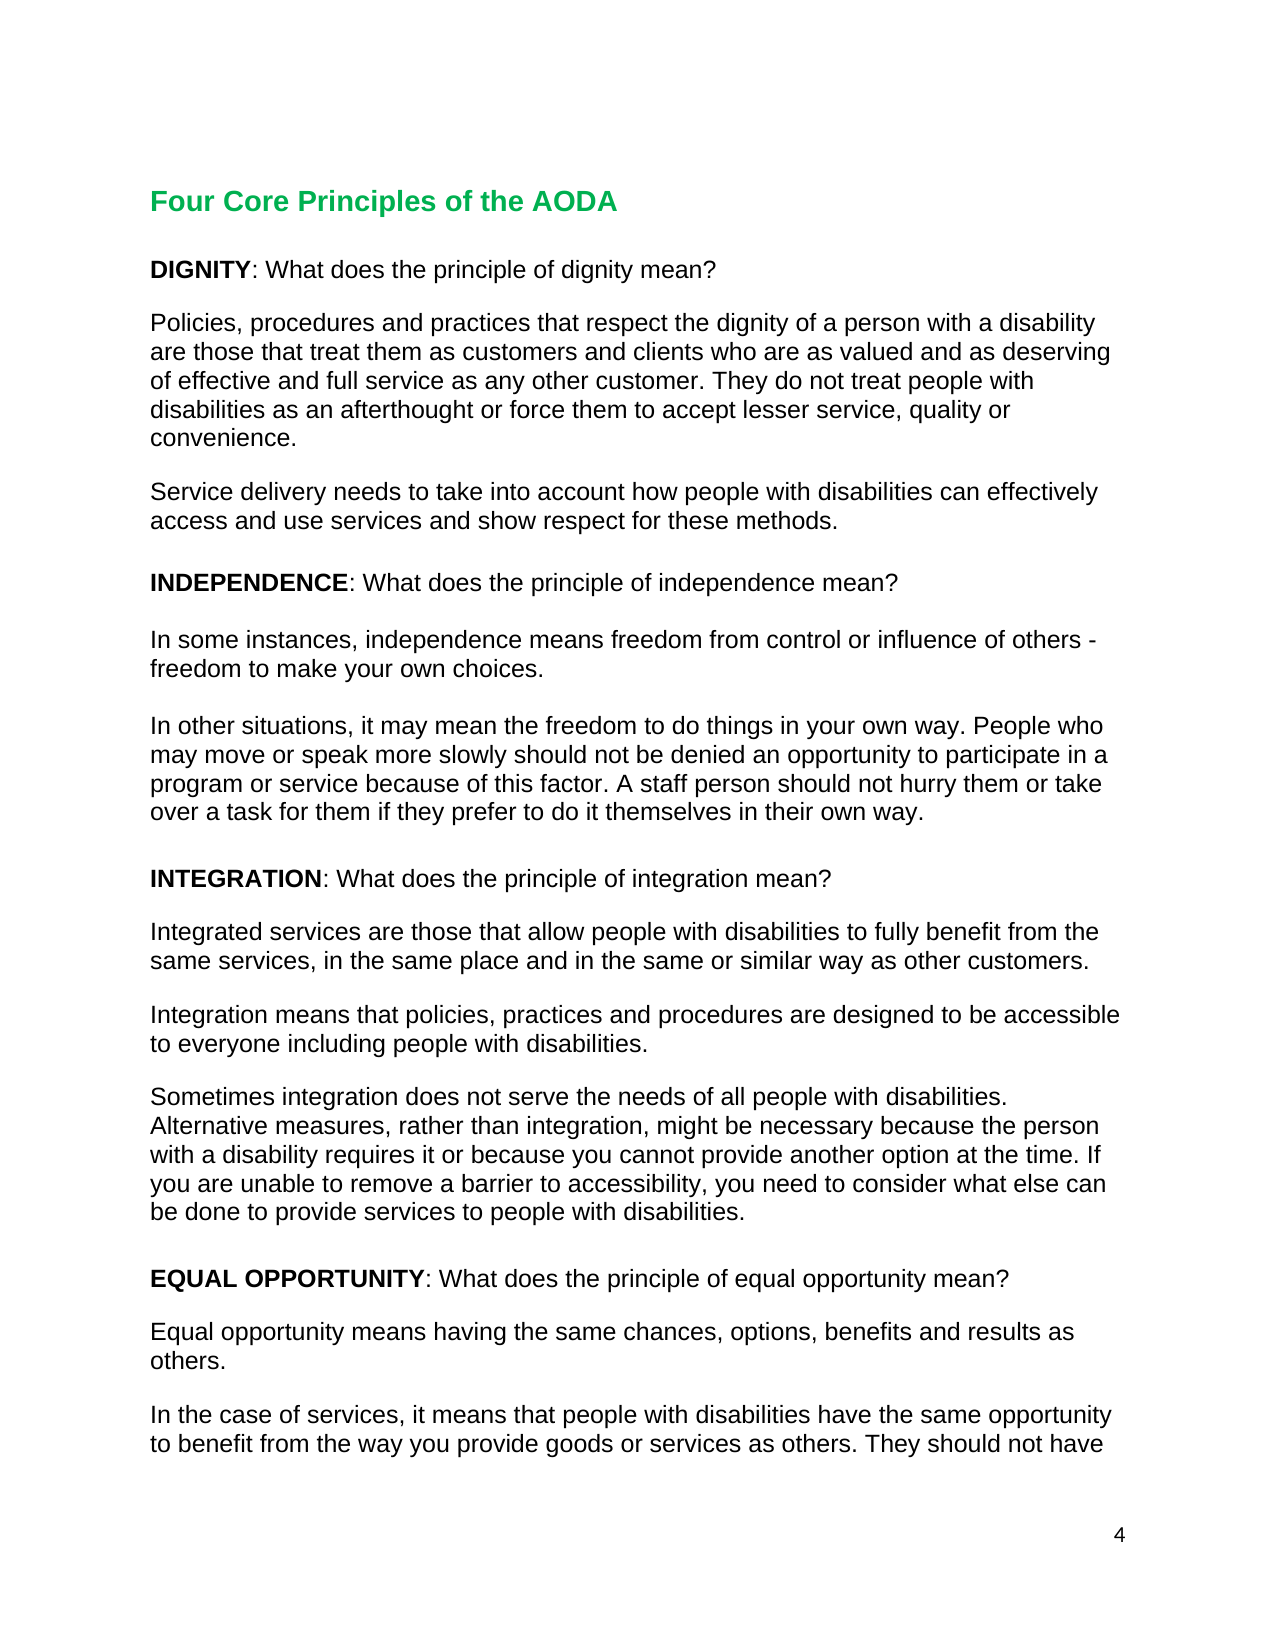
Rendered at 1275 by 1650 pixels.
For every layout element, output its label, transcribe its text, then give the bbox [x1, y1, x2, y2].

text Integrated services are those that allow people with disabilities to fully benefit from the same services, in the same place and in the same or similar way as other customers. [150, 917, 1125, 975]
text Integration means that policies, practices and procedures are designed to be accessible to everyone including people with disabilities. [150, 1000, 1125, 1057]
subtitle INDEPENDENCE: What does the principle of independence mean? [150, 568, 1125, 597]
text Four Core Principles of the AODA [150, 183, 1125, 217]
text Policies, procedures and practices that respect the dignity of a person with a disability are those that treat them as customers and clients who are as valued and as deserving of effective and full service as any other customer. They do not treat people with disabilities as an afterthought or force them to accept lesser service, quality or convenience. [150, 308, 1125, 452]
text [150, 1400, 1125, 1457]
text Service delivery needs to take into account how people with disabilities can effectively access and use services and show respect for these methods. [150, 477, 1125, 534]
text In other situations, it may mean the freedom to do things in your own way. People who may move or speak more slowly should not be denied an opportunity to participate in a program or service because of this factor. A staff person should not hurry them or take over a task for them if they prefer to do it themselves in their own way. [150, 682, 1125, 826]
text In some instances, independence means freedom from control or influence of others - freedom to make your own choices. [150, 625, 1125, 682]
subtitle INTEGRATION: What does the principle of integration mean? [150, 864, 1125, 892]
text Equal opportunity means having the same chances, options, benefits and results as others. [150, 1317, 1125, 1375]
subtitle DIGNITY: What does the principle of dignity mean? [150, 254, 1125, 283]
subtitle EQUAL OPPORTUNITY: What does the principle of equal opportunity mean? [150, 1264, 1125, 1292]
text Sometimes integration does not serve the needs of all people with disabilities. Alternative measures, rather than integration, might be necessary because the person with a disability requires it or because you cannot provide another option at the time. If you are unable to remove a barrier to accessibility, you need to consider what else can be done to provide services to people with disabilities. [150, 1082, 1125, 1226]
